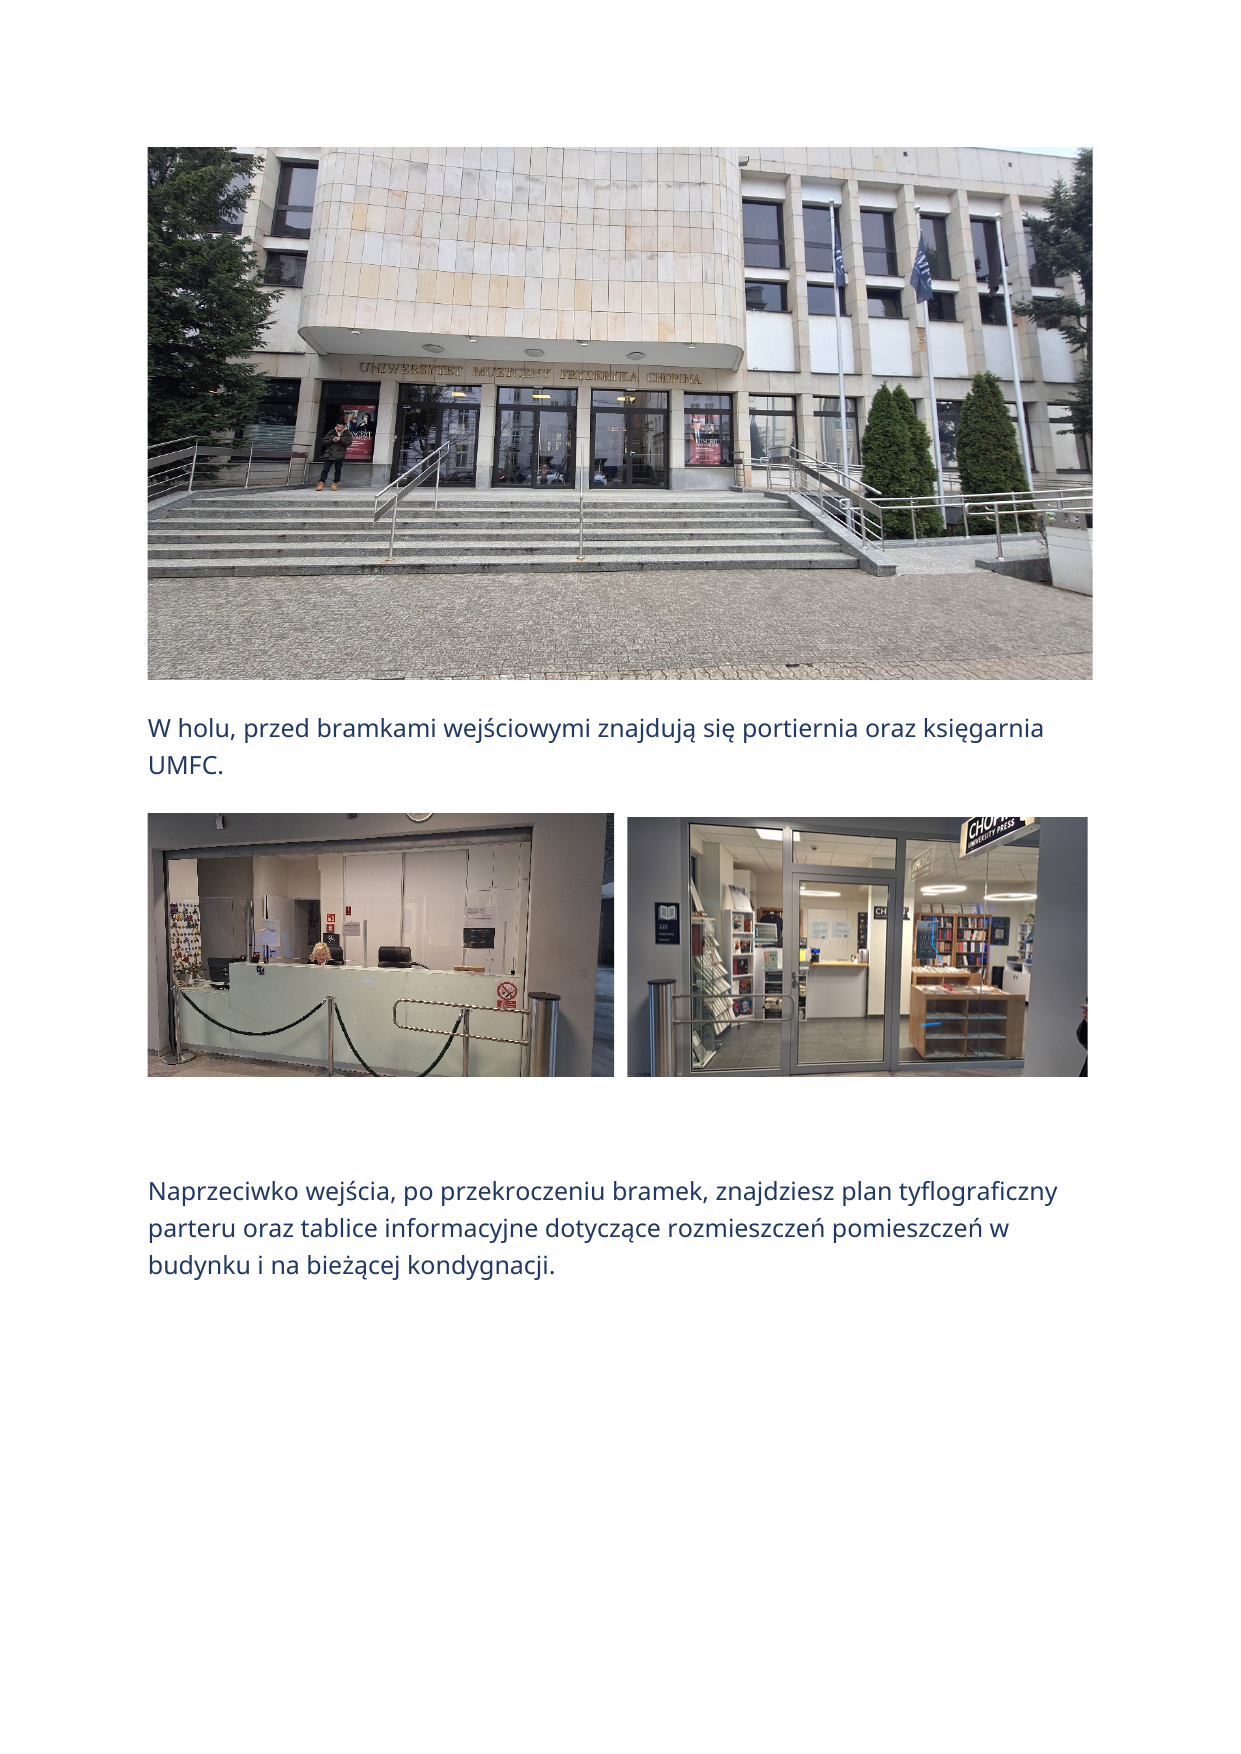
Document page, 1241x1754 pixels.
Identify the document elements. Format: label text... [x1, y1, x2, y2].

picture [627, 817, 1088, 1077]
picture [147, 147, 1093, 680]
text W holu, przed bramkami wejściowymi znajdują się portiernia oraz księgarnia UMFC. [148, 711, 1093, 782]
picture [147, 813, 615, 1077]
text Naprzeciwko wejścia, po przekroczeniu bramek, znajdziesz plan tyflograficzny parteru oraz tablice informacyjne dotyczące rozmieszczeń pomieszczeń w budynku i na bieżącej kondygnacji. [148, 1174, 1093, 1282]
